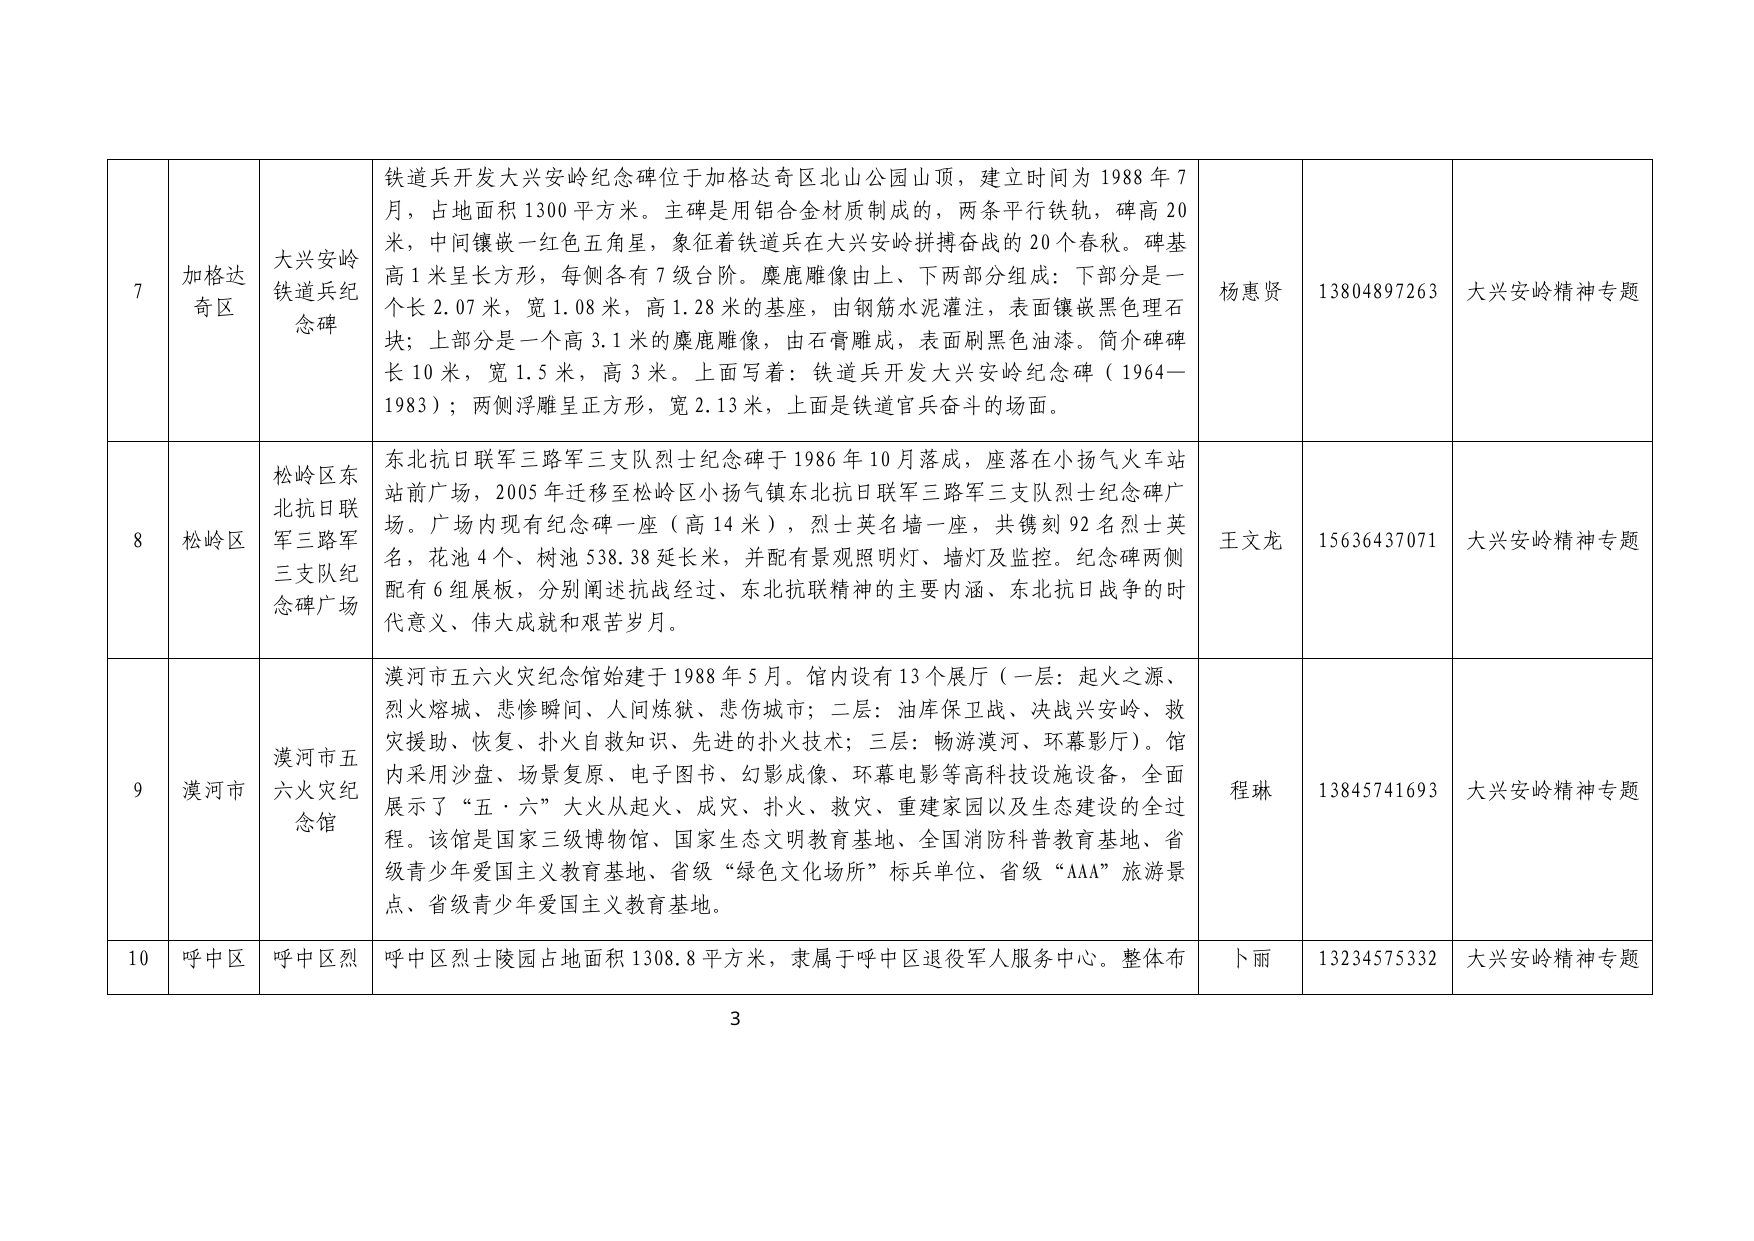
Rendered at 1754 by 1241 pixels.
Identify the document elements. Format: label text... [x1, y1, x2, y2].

table_cell 大兴安岭精神专题 [1453, 941, 1652, 994]
table_cell 8 [108, 442, 168, 658]
table_cell 加格达奇区 [169, 160, 259, 441]
table_cell 大兴安岭精神专题 [1453, 442, 1652, 658]
table_cell 大兴安岭铁道兵纪念碑 [260, 160, 372, 441]
table_cell 松岭区东北抗日联军三路军三支队纪念碑广场 [260, 442, 372, 658]
table_cell 13804897263 [1303, 160, 1452, 441]
table_cell 漠河市五六火灾纪念馆始建于1988年5月。馆内设有13个展厅（一层：起火之源、烈火熔城、悲惨瞬间、人间炼狱、悲伤城市；二层：油库保卫战、决战兴安岭、救灾援助、恢复、扑火自救知识、先进的扑火技术；三层：畅游漠河、环幕影厅)。馆内采用沙盘、场景复原、电子图书、幻影成像、环幕电影等高科技设施设备，全面展示了“五·六”大火从起火、成灾、扑火、救灾、重建家园以及生态建设的全过程。该馆是国家三级博物馆、国家生态文明教育基地、全国消防科普教育基地、省级青少年爱国主义教育基地、省级“绿色文化场所”标兵单位、省级“AAA”旅游景点、省级青少年爱国主义教育基地。 [373, 659, 1198, 940]
table_cell 漠河市五六火灾纪念馆 [260, 659, 372, 940]
table_cell 13845741693 [1303, 659, 1452, 940]
table_cell 大兴安岭精神专题 [1453, 160, 1652, 441]
table_cell 7 [108, 160, 168, 441]
table_cell 松岭区 [169, 442, 259, 658]
table_cell 王文龙 [1199, 442, 1302, 658]
table_cell 呼中区烈士陵园 [260, 941, 372, 994]
table_cell 漠河市 [169, 659, 259, 940]
table_cell 铁道兵开发大兴安岭纪念碑位于加格达奇区北山公园山顶，建立时间为1988年7月，占地面积1300平方米。主碑是用铝合金材质制成的，两条平行铁轨，碑高20米，中间镶嵌一红色五角星，象征着铁道兵在大兴安岭拼搏奋战的20个春秋。碑基高1米呈长方形，每侧各有7级台阶。麋鹿雕像由上、下两部分组成：下部分是一个长2.07米，宽1.08米，高1.28米的基座，由钢筋水泥灌注，表面镶嵌黑色理石块；上部分是一个高3.1米的麋鹿雕像，由石膏雕成，表面刷黑色油漆。简介碑碑长10米，宽1.5米，高3米。上面写着：铁道兵开发大兴安岭纪念碑（1964—1983）；两侧浮雕呈正方形，宽2.13米，上面是铁道官兵奋斗的场面。 [373, 160, 1198, 441]
table_cell 13234575332 [1303, 941, 1452, 994]
table_cell 10 [108, 941, 168, 994]
table_cell 卜丽 [1199, 941, 1302, 994]
table_cell 15636437071 [1303, 442, 1452, 658]
table_cell 东北抗日联军三路军三支队烈士纪念碑于1986年10月落成，座落在小扬气火车站站前广场，2005年迁移至松岭区小扬气镇东北抗日联军三路军三支队烈士纪念碑广场。广场内现有纪念碑一座（高14米），烈士英名墙一座，共镌刻92名烈士英名，花池4个、树池538.38延长米，并配有景观照明灯、墙灯及监控。纪念碑两侧配有6组展板，分别阐述抗战经过、东北抗联精神的主要内涵、东北抗日战争的时代意义、伟大成就和艰苦岁月。 [373, 442, 1198, 658]
table_cell 大兴安岭精神专题 [1453, 659, 1652, 940]
table_cell 9 [108, 659, 168, 940]
table_cell 程琳 [1199, 659, 1302, 940]
table_cell 呼中区 [169, 941, 259, 994]
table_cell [373, 941, 1198, 994]
table_cell 杨惠贤 [1199, 160, 1302, 441]
